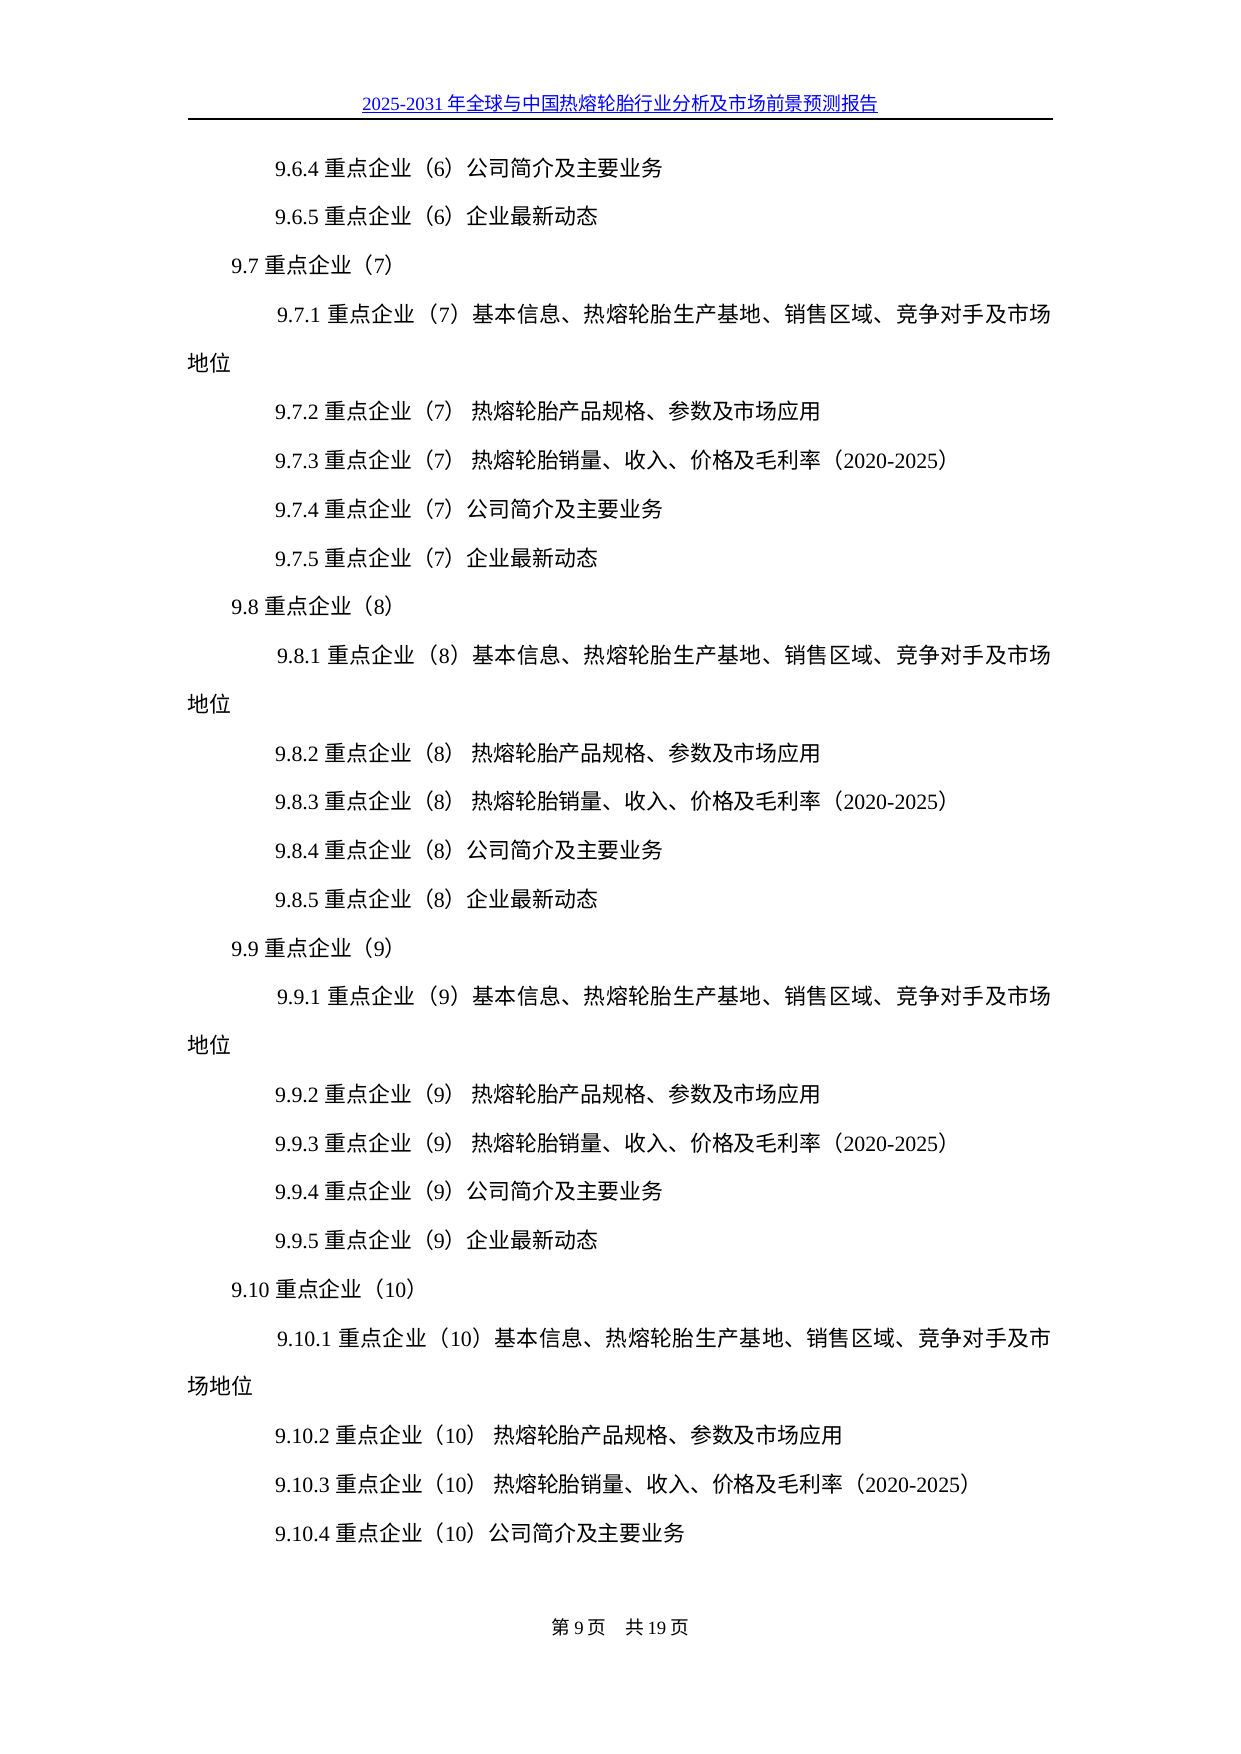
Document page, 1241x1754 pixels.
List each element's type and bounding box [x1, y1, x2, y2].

text [187, 150, 1053, 1548]
